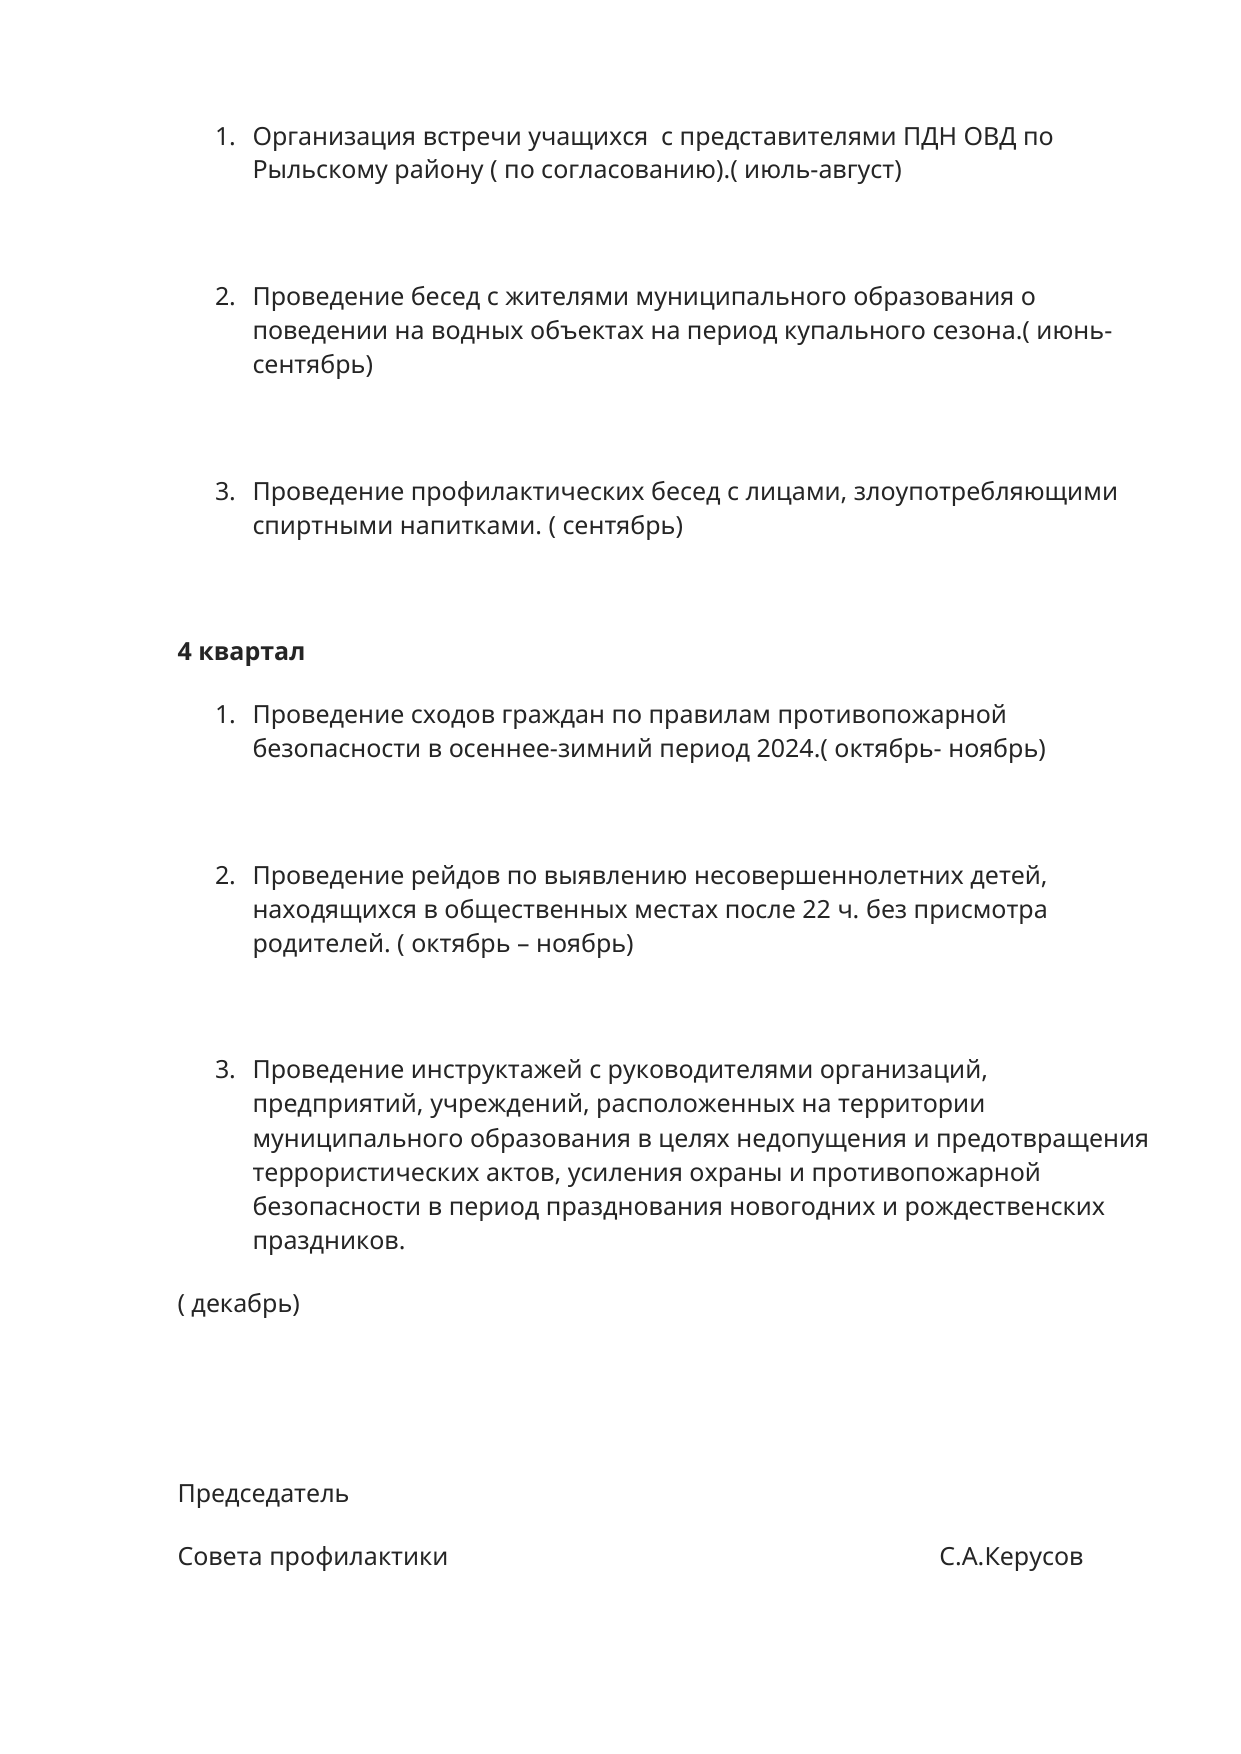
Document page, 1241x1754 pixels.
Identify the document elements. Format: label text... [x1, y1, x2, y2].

list Проведение сходов граждан по правилам противопожарной безопасности в осеннее-зимний период 2024.( октябрь- ноябрь) [215, 697, 1152, 765]
text Председатель [177, 1475, 1152, 1509]
text Совета профилактики С.А.Керусов [177, 1538, 1152, 1573]
list Проведение профилактических бесед с лицами, злоупотребляющими спиртными напитками. ( сентябрь) [215, 473, 1152, 541]
list Организация встречи учащихся с представителями ПДН ОВД по Рыльскому району ( по согласованию).( июль-август) [215, 118, 1152, 186]
text 4 квартал [177, 634, 1152, 668]
list Проведение рейдов по выявлению несовершеннолетних детей, находящихся в общественных местах после 22 ч. без присмотра родителей. ( октябрь – ноябрь) [215, 857, 1152, 960]
text ( декабрь) [177, 1286, 1152, 1320]
list Проведение бесед с жителями муниципального образования о поведении на водных объектах на период купального сезона.( июнь-сентябрь) [215, 279, 1152, 381]
list Проведение инструктажей с руководителями организаций, предприятий, учреждений, расположенных на территории муниципального образования в целях недопущения и предотвращения террористических актов, усиления охраны и противопожарной безопасности в период празднования новогодних и рождественских праздников. [215, 1052, 1152, 1256]
